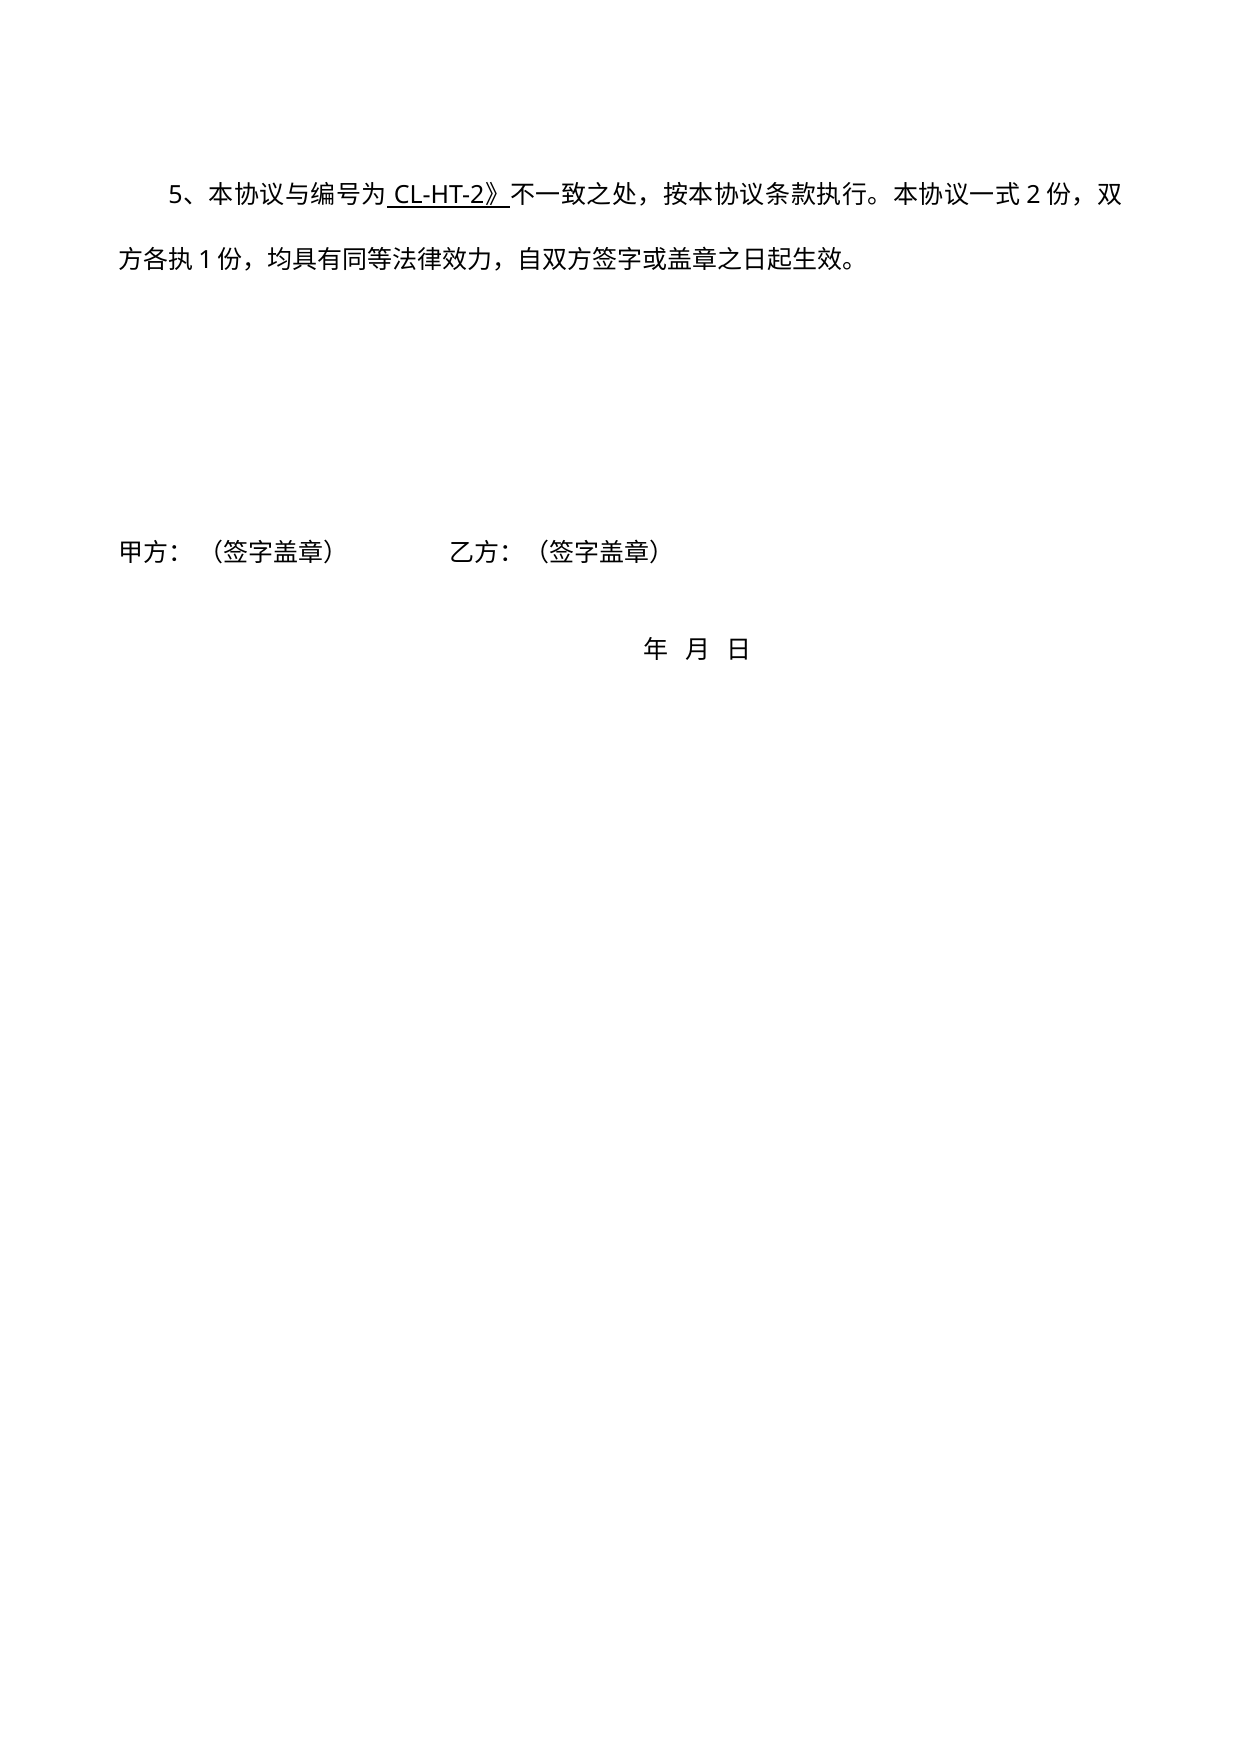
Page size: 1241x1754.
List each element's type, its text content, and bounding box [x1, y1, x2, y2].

text 年 月 日 [118, 616, 1122, 681]
text 甲方： （签字盖章） 乙方：（签字盖章） [118, 518, 1122, 583]
text 5、本协议与编号为 CL-HT-2》不一致之处，按本协议条款执行。本协议一式2份，双方各执1份，均具有同等法律效力，自双方签字或盖章之日起生效。 [118, 161, 1122, 291]
